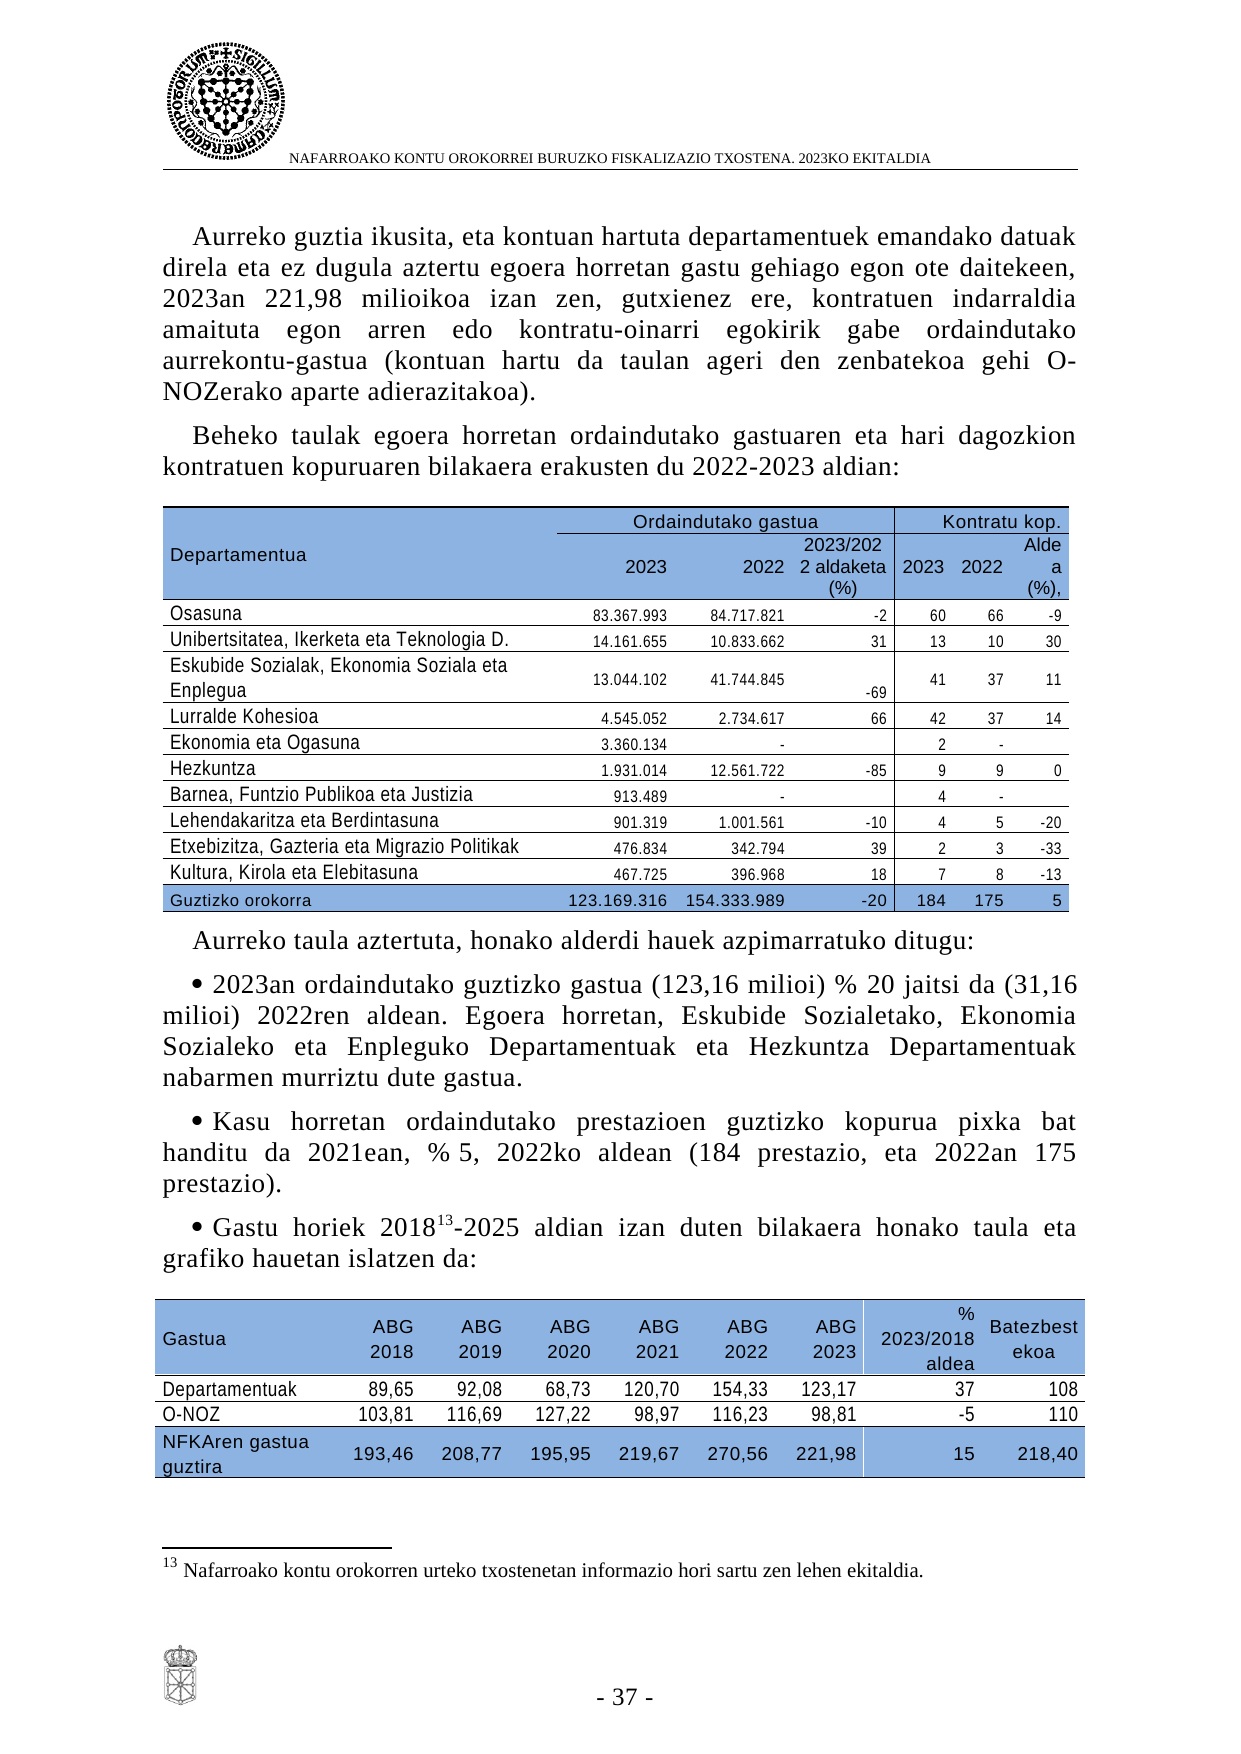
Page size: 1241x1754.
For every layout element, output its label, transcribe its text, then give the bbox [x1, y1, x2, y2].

table_cell 467.725 [557, 859, 674, 884]
table_cell 270,56 [686, 1427, 775, 1477]
table_header Gastua [155, 1300, 332, 1374]
table_header % 2023/2018 aldea [864, 1300, 982, 1374]
table_cell - [953, 781, 1011, 806]
table_cell Hezkuntza [163, 755, 557, 780]
table_cell -10 [792, 807, 894, 832]
table_cell 13 [895, 626, 953, 651]
table_cell -5 [864, 1402, 982, 1426]
table_cell [792, 729, 894, 754]
table_cell Lehendakaritza eta Berdintasuna [163, 807, 557, 832]
table_cell -9 [1011, 600, 1069, 625]
table_cell 175 [953, 885, 1011, 911]
table_cell 98,81 [775, 1402, 863, 1426]
table_cell 12.561.722 [674, 755, 792, 780]
table_cell 901.319 [557, 807, 674, 832]
table_cell 18 [792, 859, 894, 884]
table_cell Lurralde Kohesioa [163, 703, 557, 728]
table_cell -85 [792, 755, 894, 780]
table_cell 4.545.052 [557, 703, 674, 728]
table_cell Kultura, Kirola eta Elebitasuna [163, 859, 557, 884]
table_cell Departamentuak [155, 1376, 332, 1401]
table_cell 2022 [674, 534, 792, 599]
table_cell 195,95 [509, 1427, 598, 1477]
list 2023an ordaindutako guztizko gastua (123,16 milioi) % 20 jaitsi da (31,16 milioi) 2022ren aldean. Egoera horretan, Eskubide Sozialetako, Ekonomia Sozialeko eta Enpleguko Departamentuak eta Hezkuntza Departamentuak nabarmen murriztu dute gastua. [162, 968, 1078, 1092]
list Kasu horretan ordaindutako prestazioen guztizko kopurua pixka bat handitu da 2021ean, % 5, 2022ko aldean (184 prestazio, eta 2022an 175 prestazio). [162, 1105, 1078, 1198]
table_cell - [953, 729, 1011, 754]
table_cell 89,65 [332, 1376, 421, 1401]
table_cell 10 [953, 626, 1011, 651]
table_cell 0 [1011, 755, 1069, 780]
table_cell 219,67 [598, 1427, 686, 1477]
table_cell - [674, 729, 792, 754]
table_cell 92,08 [421, 1376, 509, 1401]
table_cell 342.794 [674, 833, 792, 858]
table_cell 2023 [895, 534, 953, 599]
table_cell 110 [982, 1402, 1085, 1426]
table_cell 30 [1011, 626, 1069, 651]
table_cell 15 [864, 1427, 982, 1477]
table_cell 193,46 [332, 1427, 421, 1477]
table_cell 9 [895, 755, 953, 780]
text Beheko taulak egoera horretan ordaindutako gastuaren eta hari dagozkion kontratuen kopuruaren bilakaera erakusten du 2022-2023 aldian: [162, 419, 1078, 481]
table_cell 913.489 [557, 781, 674, 806]
table_cell 7 [895, 859, 953, 884]
picture [162, 38, 289, 164]
table_cell 116,69 [421, 1402, 509, 1426]
table_cell Barnea, Funtzio Publikoa eta Justizia [163, 781, 557, 806]
table_cell 208,77 [421, 1427, 509, 1477]
table_cell Eskubide Sozialak, Ekonomia Soziala eta Enplegua [163, 652, 557, 702]
table_cell 2.734.617 [674, 703, 792, 728]
table_cell 103,81 [332, 1402, 421, 1426]
table_cell 11 [1011, 652, 1069, 702]
table_header ABG 2023 [775, 1300, 863, 1374]
table_cell 4 [895, 781, 953, 806]
table_cell -13 [1011, 859, 1069, 884]
table_cell [1011, 781, 1069, 806]
table_cell 10.833.662 [674, 626, 792, 651]
picture [162, 1644, 198, 1706]
list Gastu horiek 2018-2025 aldian izan duten bilakaera honako taula eta grafiko hauetan islatzen da: [162, 1211, 1078, 1273]
table_cell Guztizko orokorra [163, 885, 528, 911]
table_cell 66 [953, 600, 1011, 625]
table_cell 31 [792, 626, 894, 651]
table_cell 123,17 [775, 1376, 863, 1401]
table_cell 83.367.993 [557, 600, 674, 625]
table_cell -33 [1011, 833, 1069, 858]
table_cell 218,40 [982, 1427, 1085, 1477]
table_header Departamentua [163, 508, 557, 599]
table_cell 120,70 [598, 1376, 686, 1401]
table_cell [1011, 729, 1069, 754]
table_cell 13.044.102 [557, 652, 674, 702]
table_cell 2023/2022 aldaketa (%) [792, 534, 894, 599]
table_cell -20 [792, 885, 894, 911]
table_cell Osasuna [163, 600, 557, 625]
table_cell 154.333.989 [674, 885, 792, 911]
table_header ABG 2018 [332, 1300, 421, 1374]
table_header ABG 2020 [509, 1300, 598, 1374]
table_cell - [674, 781, 792, 806]
table_cell 84.717.821 [674, 600, 792, 625]
table_cell 3 [953, 833, 1011, 858]
table_cell -20 [1011, 807, 1069, 832]
table_cell 476.834 [557, 833, 674, 858]
table_cell 14.161.655 [557, 626, 674, 651]
table_cell 60 [895, 600, 953, 625]
table_cell 1.931.014 [557, 755, 674, 780]
table_cell 98,97 [598, 1402, 686, 1426]
table_cell Unibertsitatea, Ikerketa eta Teknologia D. [163, 626, 557, 651]
table_cell Aldea (%), [1011, 534, 1069, 599]
table_cell 184 [895, 885, 953, 911]
table_cell 41.744.845 [674, 652, 792, 702]
text Aurreko taula aztertuta, honako alderdi hauek azpimarratuko ditugu: [162, 924, 1078, 955]
table_cell 14 [1011, 703, 1069, 728]
table_cell 396.968 [674, 859, 792, 884]
table_cell -2 [792, 600, 894, 625]
table_cell 123.169.316 [528, 885, 674, 911]
table_cell 2 [895, 833, 953, 858]
table_cell Etxebizitza, Gazteria eta Migrazio Politikak [163, 833, 557, 858]
table_cell 42 [895, 703, 953, 728]
table_cell 1.001.561 [674, 807, 792, 832]
table_cell 66 [792, 703, 894, 728]
table_header ABG 2019 [421, 1300, 509, 1374]
table_cell 39 [792, 833, 894, 858]
table_cell 127,22 [509, 1402, 598, 1426]
text Aurreko guztia ikusita, eta kontuan hartuta departamentuek emandako datuak direla eta ez dugula aztertu egoera horretan gastu gehiago egon ote daitekeen, 2023an 221,98 milioikoa izan zen, gutxienez ere, kontratuen indarraldia amaituta egon arren edo kontratu-oinarri egokirik gabe ordaindutako aurrekontu-gastua (kontuan hartu da taulan ageri den zenbatekoa gehi O-NOZerako aparte adierazitakoa). [162, 220, 1078, 407]
table_header Kontratu kop. [895, 508, 1069, 533]
table_cell 37 [953, 652, 1011, 702]
table_cell 108 [982, 1376, 1085, 1401]
table_cell 9 [953, 755, 1011, 780]
table_cell 41 [895, 652, 953, 702]
table_cell 5 [1011, 885, 1069, 911]
table_cell -69 [792, 652, 894, 702]
table_header ABG 2021 [598, 1300, 686, 1374]
table_cell 116,23 [686, 1402, 775, 1426]
table_cell 154,33 [686, 1376, 775, 1401]
table_header Batezbestekoa [982, 1300, 1085, 1374]
table_cell 68,73 [509, 1376, 598, 1401]
table_cell 2022 [953, 534, 1011, 599]
table_header ABG 2022 [686, 1300, 775, 1374]
table_cell O-NOZ [155, 1402, 332, 1426]
table_cell 4 [895, 807, 953, 832]
table_cell Ekonomia eta Ogasuna [163, 729, 557, 754]
table_cell 5 [953, 807, 1011, 832]
table_cell NFKAren gastua guztira [155, 1427, 332, 1477]
table_cell 37 [864, 1376, 982, 1401]
table_cell 2023 [557, 534, 674, 599]
table_cell [792, 781, 894, 806]
table_cell 8 [953, 859, 1011, 884]
table_header Ordaindutako gastua [557, 508, 894, 533]
table_cell 3.360.134 [557, 729, 674, 754]
table_cell 2 [895, 729, 953, 754]
table_cell 37 [953, 703, 1011, 728]
table_cell 221,98 [775, 1427, 863, 1477]
